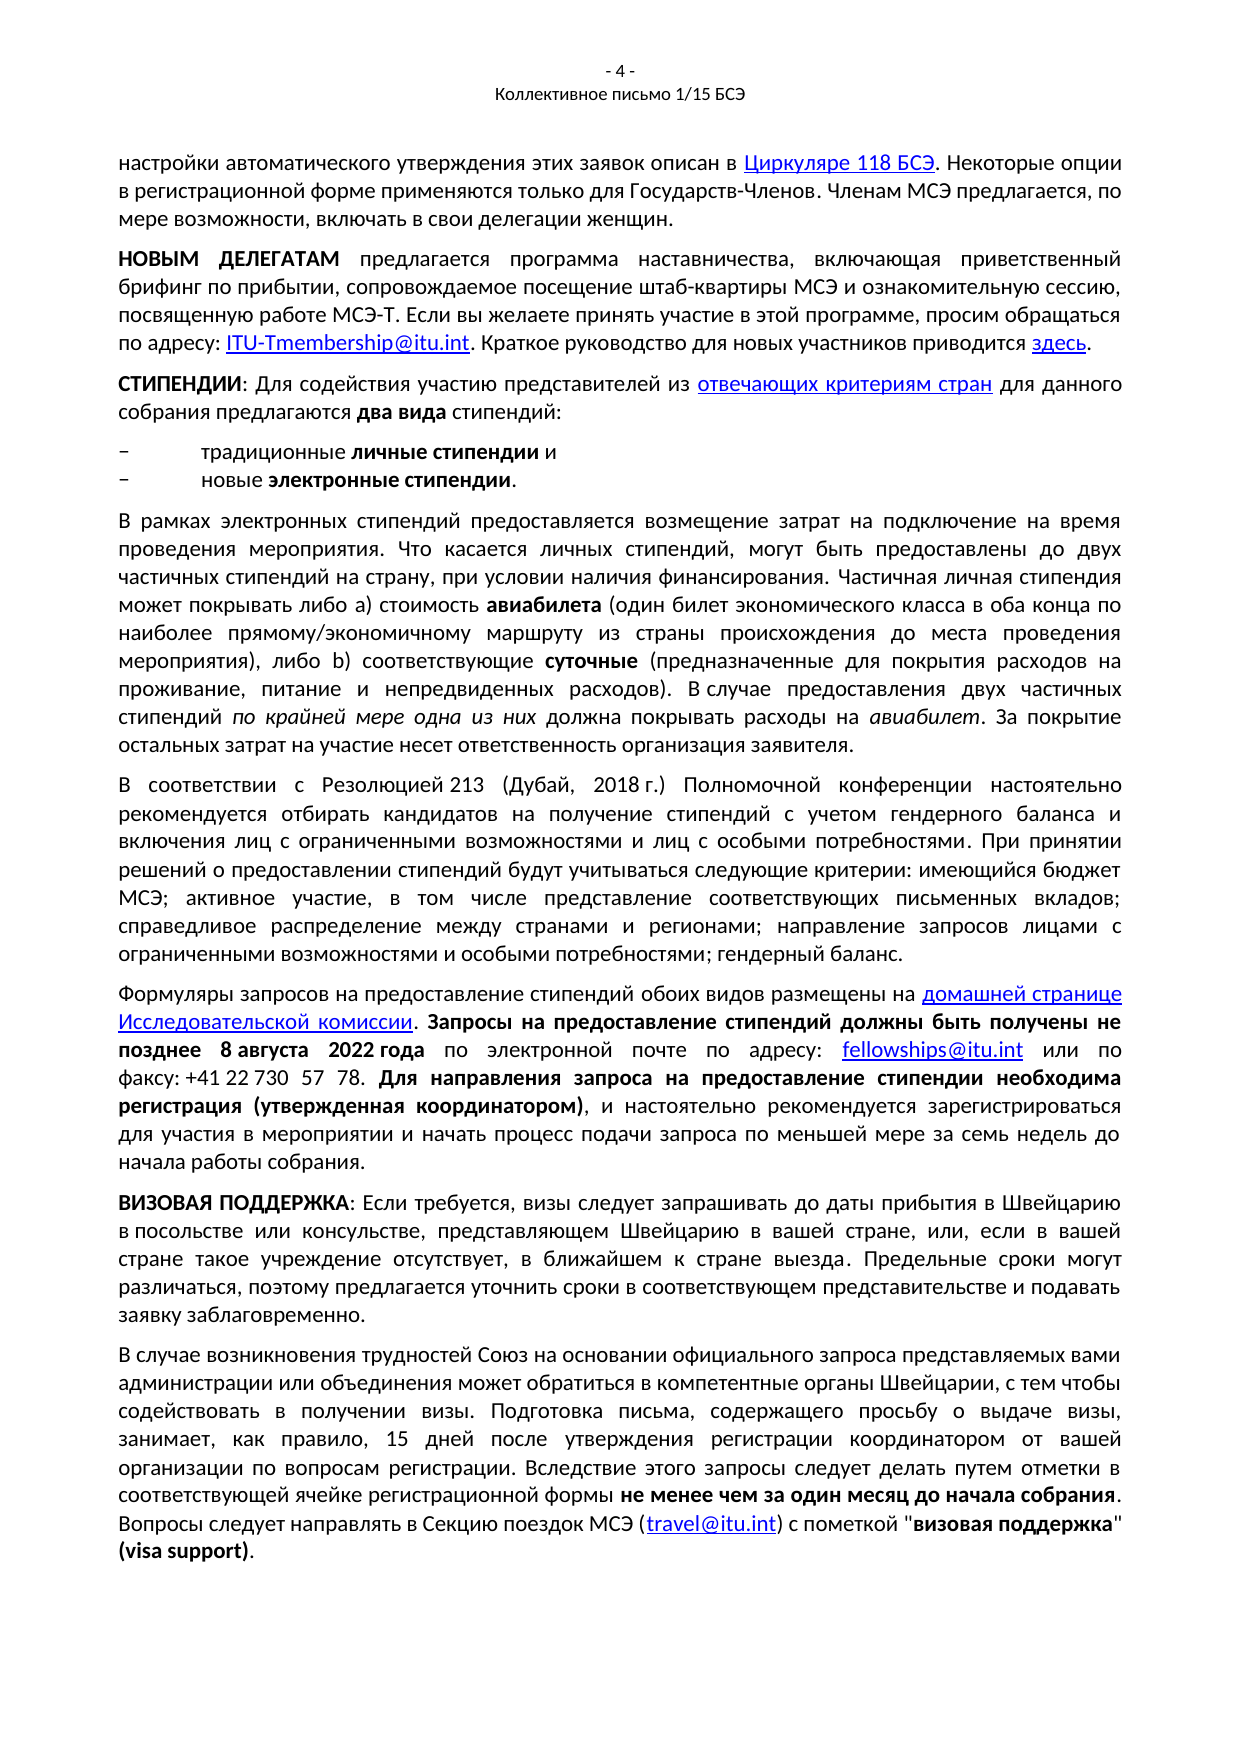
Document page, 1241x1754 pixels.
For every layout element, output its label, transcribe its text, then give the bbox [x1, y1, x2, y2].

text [118, 148, 1122, 232]
text В соответствии с Резолюцией 213 (Дубай, 2018 г.) Полномочной конференции настоятельно рекомендуется отбирать кандидатов на получение стипендий с учетом гендерного баланса и включения лиц с ограниченными возможностями и лиц с особыми потребностями. При принятии решений о предоставлении стипендий будут учитываться следующие критерии: имеющийся бюджет МСЭ; активное участие, в том числе представление соответствующих письменных вкладов; справедливое распределение между странами и регионами; направление запросов лицами с ограниченными возможностями и особыми потребностями; гендерный баланс. [118, 771, 1122, 967]
text СТИПЕНДИИ: Для содействия участию представителей из отвечающих критериям стран для данного собрания предлагаются два вида стипендий: [118, 369, 1122, 425]
text − традиционные личные стипендии и − новые электронные стипендии. [118, 437, 1122, 493]
text НОВЫМ ДЕЛЕГАТАМ предлагается программа наставничества, включающая приветственный брифинг по прибытии, сопровождаемое посещение штаб-квартиры МСЭ и ознакомительную сессию, посвященную работе МСЭ-T. Если вы желаете принять участие в этой программе, просим обращаться по адресу: ITU-Tmembership@itu.int. Краткое руководство для новых участников приводится здесь. [118, 244, 1122, 356]
text Формуляры запросов на предоставление стипендий обоих видов размещены на домашней странице Исследовательской комиссии. Запросы на предоставление стипендий должны быть получены не позднее 8 августа 2022 года по электронной почте по адресу: fellowships@itu.int или по факсу: +41 22 730 57 78. Для направления запроса на предоставление стипендии необходима регистрация (утвержденная координатором), и настоятельно рекомендуется зарегистрироваться для участия в мероприятии и начать процесс подачи запроса по меньшей мере за семь недель до начала работы собрания. [118, 979, 1122, 1175]
text В рамках электронных стипендий предоставляется возмещение затрат на подключение на время проведения мероприятия. Что касается личных стипендий, могут быть предоставлены до двух частичных стипендий на страну, при условии наличия финансирования. Частичная личная стипендия может покрывать либо a) стоимость авиабилета (один билет экономического класса в оба конца по наиболее прямому/экономичному маршруту из страны происхождения до места проведения мероприятия), либо b) соответствующие суточные (предназначенные для покрытия расходов на проживание, питание и непредвиденных расходов). В случае предоставления двух частичных стипендий по крайней мере одна из них должна покрывать расходы на авиабилет. За покрытие остальных затрат на участие несет ответственность организация заявителя. [118, 506, 1122, 758]
text В случае возникновения трудностей Союз на основании официального запроса представляемых вами администрации или объединения может обратиться в компетентные органы Швейцарии, с тем чтобы содействовать в получении визы. Подготовка письма, содержащего просьбу о выдаче визы, занимает, как правило, 15 дней после утверждения регистрации координатором от вашей организации по вопросам регистрации. Вследствие этого запросы следует делать путем отметки в соответствующей ячейке регистрационной формы не менее чем за один месяц до начала собрания. Вопросы следует направлять в Секцию поездок МСЭ (travel@itu.int) с пометкой "визовая поддержка" (visa support). [118, 1341, 1122, 1565]
text ВИЗОВАЯ ПОДДЕРЖКА: Если требуется, визы следует запрашивать до даты прибытия в Швейцарию в посольстве или консульстве, представляющем Швейцарию в вашей стране, или, если в вашей стране такое учреждение отсутствует, в ближайшем к стране выезда. Предельные сроки могут различаться, поэтому предлагается уточнить сроки в соответствующем представительстве и подавать заявку заблаговременно. [118, 1188, 1122, 1328]
